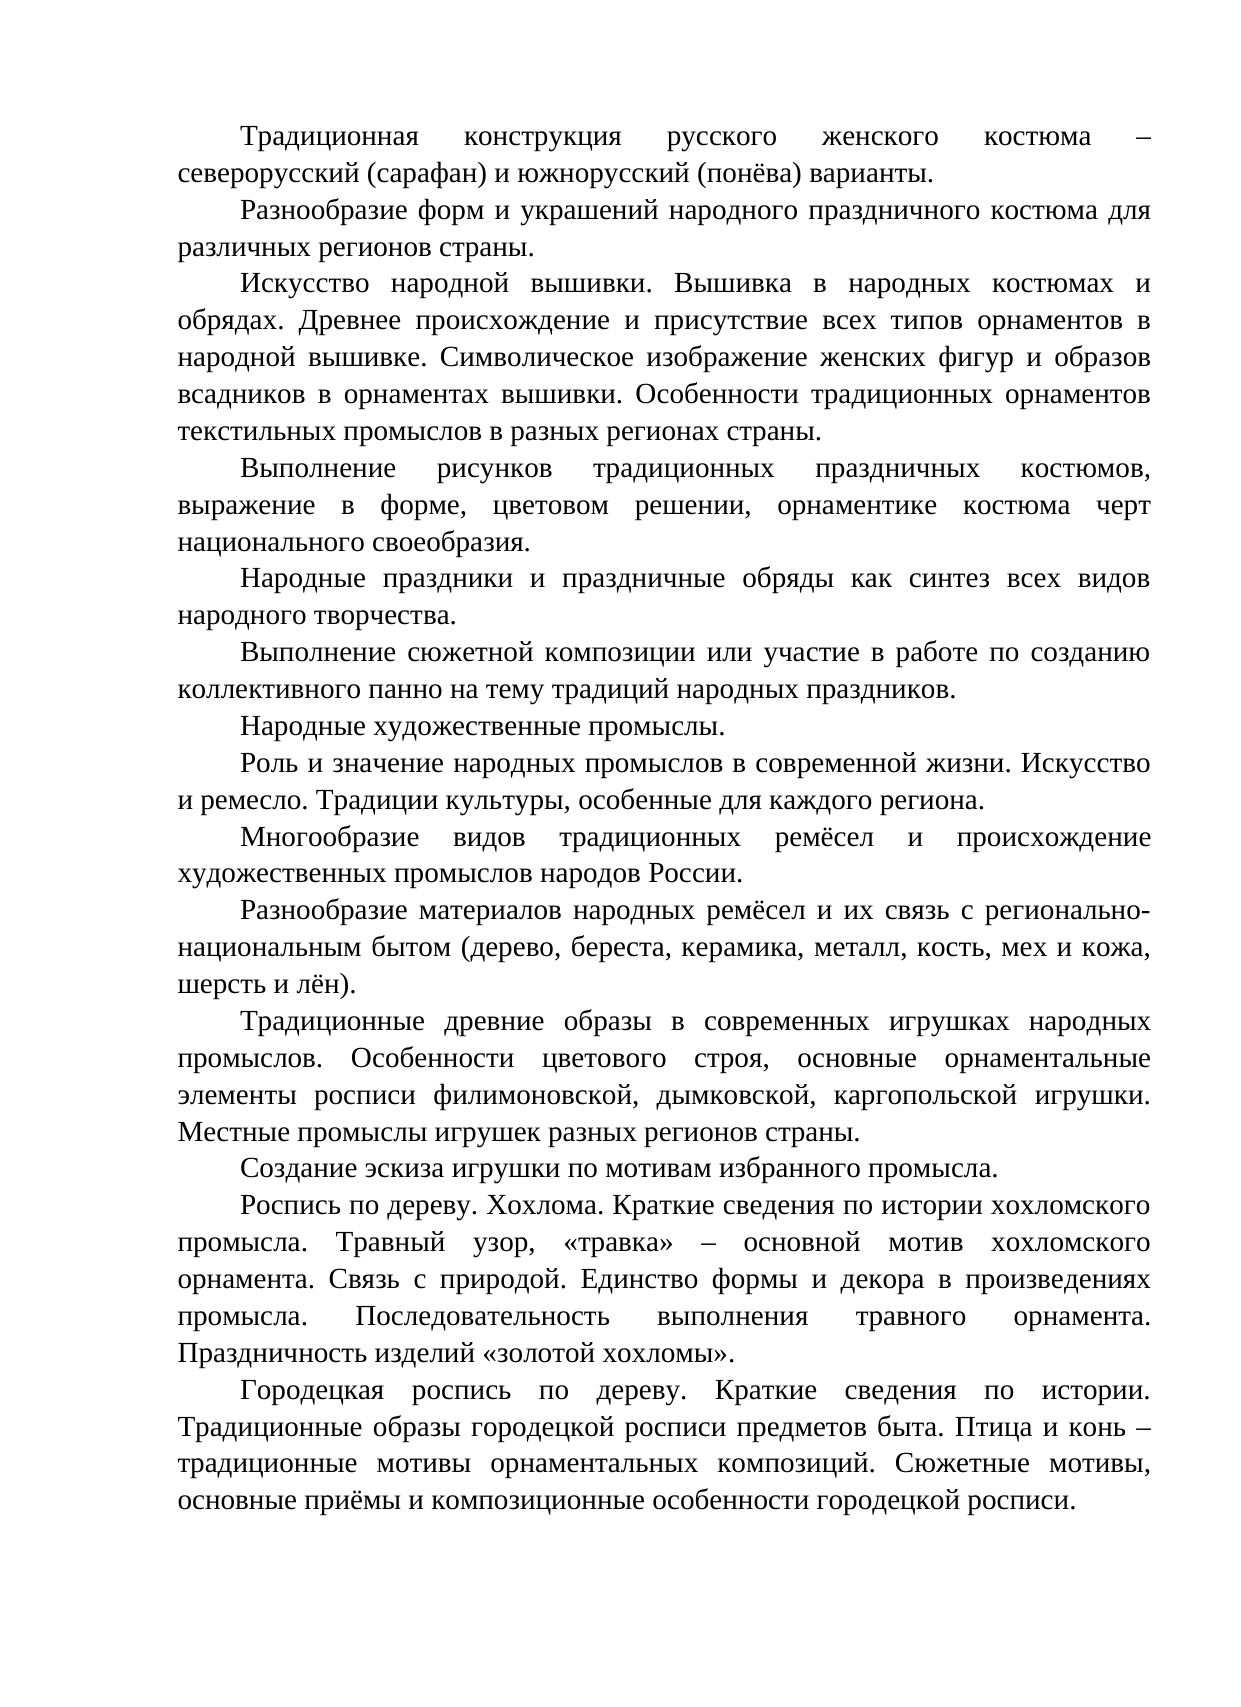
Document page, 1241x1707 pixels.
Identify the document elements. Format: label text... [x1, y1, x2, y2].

text Разнообразие материалов народных ремёсел и их связь с регионально-национальным бытом (дерево, береста, керамика, металл, кость, мех и кожа, шерсть и лён). [177, 892, 1152, 1000]
text Народные праздники и праздничные обряды как синтез всех видов народного творчества. [177, 561, 1152, 631]
text Искусство народной вышивки. Вышивка в народных костюмах и обрядах. Древнее происхождение и присутствие всех типов орнаментов в народной вышивке. Символическое изображение женских фигур и образов всадников в орнаментах вышивки. Особенности традиционных орнаментов текстильных промыслов в разных регионах страны. [177, 266, 1152, 447]
text Многообразие видов традиционных ремёсел и происхождение художественных промыслов народов России. [177, 819, 1152, 889]
text Традиционная конструкция русского женского костюма – северорусский (сарафан) и южнорусский (понёва) варианты. [177, 118, 1152, 188]
text Роль и значение народных промыслов в современной жизни. Искусство и ремесло. Традиции культуры, особенные для каждого региона. [177, 745, 1152, 815]
text Разнообразие форм и украшений народного праздничного костюма для различных регионов страны. [177, 192, 1152, 262]
text Роспись по дереву. Хохлома. Краткие сведения по истории хохломского промысла. Травный узор, «травка» – основной мотив хохломского орнамента. Связь с природой. Единство формы и декора в произведениях промысла. Последовательность выполнения травного орнамента. Праздничность изделий «золотой хохломы». [177, 1187, 1152, 1368]
text Городецкая роспись по дереву. Краткие сведения по истории. Традиционные образы городецкой росписи предметов быта. Птица и конь – традиционные мотивы орнаментальных композиций. Сюжетные мотивы, основные приёмы и композиционные особенности городецкой росписи. [177, 1372, 1152, 1516]
text Традиционные древние образы в современных игрушках народных промыслов. Особенности цветового строя, основные орнаментальные элементы росписи филимоновской, дымковской, каргопольской игрушки. Местные промыслы игрушек разных регионов страны. [177, 1003, 1152, 1147]
text Народные художественные промыслы. [177, 708, 1152, 742]
text Создание эскиза игрушки по мотивам избранного промысла. [177, 1151, 1152, 1184]
text Выполнение сюжетной композиции или участие в работе по созданию коллективного панно на тему традиций народных праздников. [177, 634, 1152, 705]
text Выполнение рисунков традиционных праздничных костюмов, выражение в форме, цветовом решении, орнаментике костюма черт национального своеобразия. [177, 450, 1152, 557]
